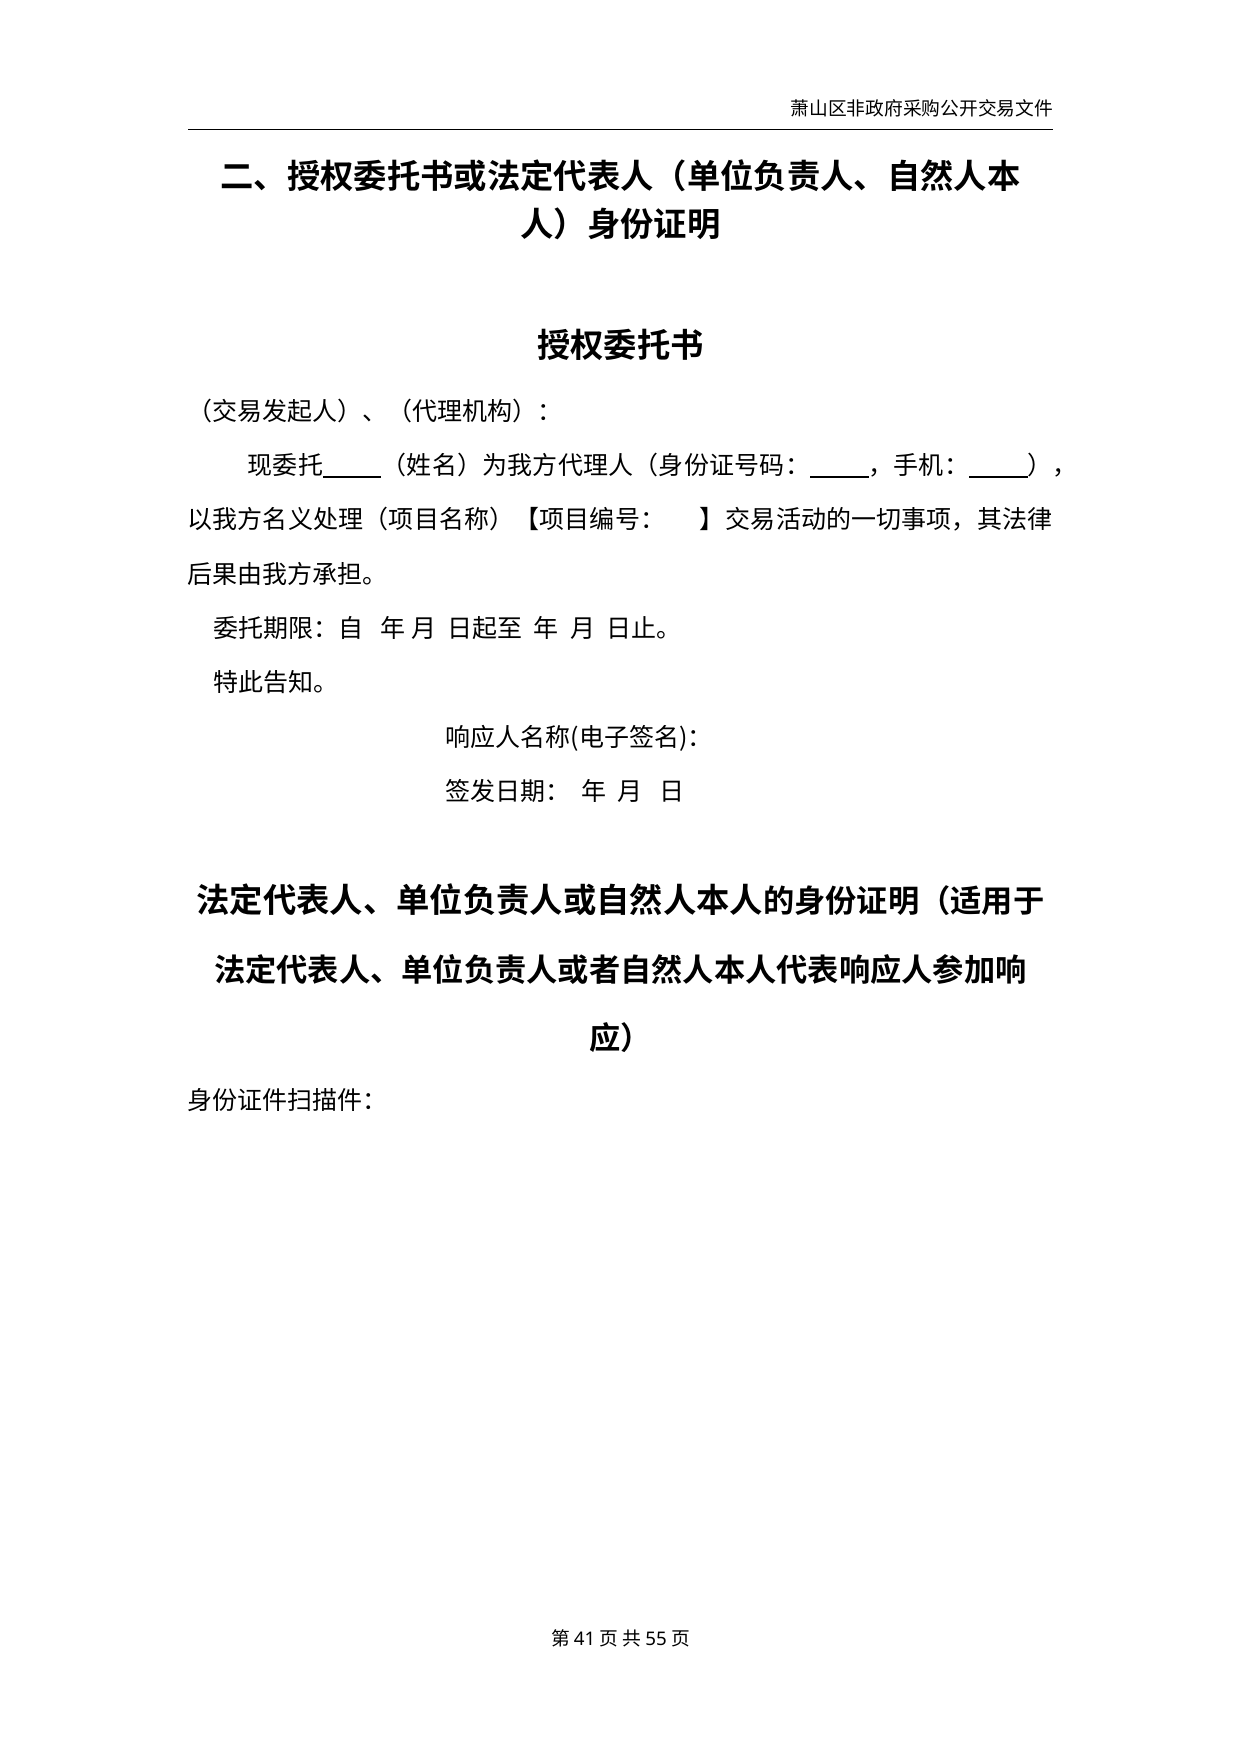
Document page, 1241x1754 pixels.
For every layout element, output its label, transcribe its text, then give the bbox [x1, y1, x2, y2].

text 特此告知。 [187, 663, 1053, 699]
text 授权委托书 [187, 319, 1053, 367]
text 现委托 （姓名）为我方代理人（身份证号码： ，手机： ），以我方名义处理（项目名称）【项目编号： 】交易活动的一切事项，其法律后果由我方承担。 [187, 445, 1053, 590]
text 二、授权委托书或法定代表人（单位负责人、自然人本人）身份证明 [187, 150, 1053, 246]
text 法定代表人、单位负责人或自然人本人的身份证明（适用于法定代表人、单位负责人或者自然人本人代表响应人参加响应） [187, 874, 1053, 1058]
text 签发日期： 年 月 日 [187, 772, 1053, 808]
text 身份证件扫描件： [187, 1081, 1053, 1117]
text 响应人名称(电子签名)： [187, 717, 1053, 753]
text （交易发起人）、（代理机构）： [187, 391, 1053, 427]
text 委托期限：自 年 月 日起至 年 月 日止。 [187, 608, 1053, 645]
